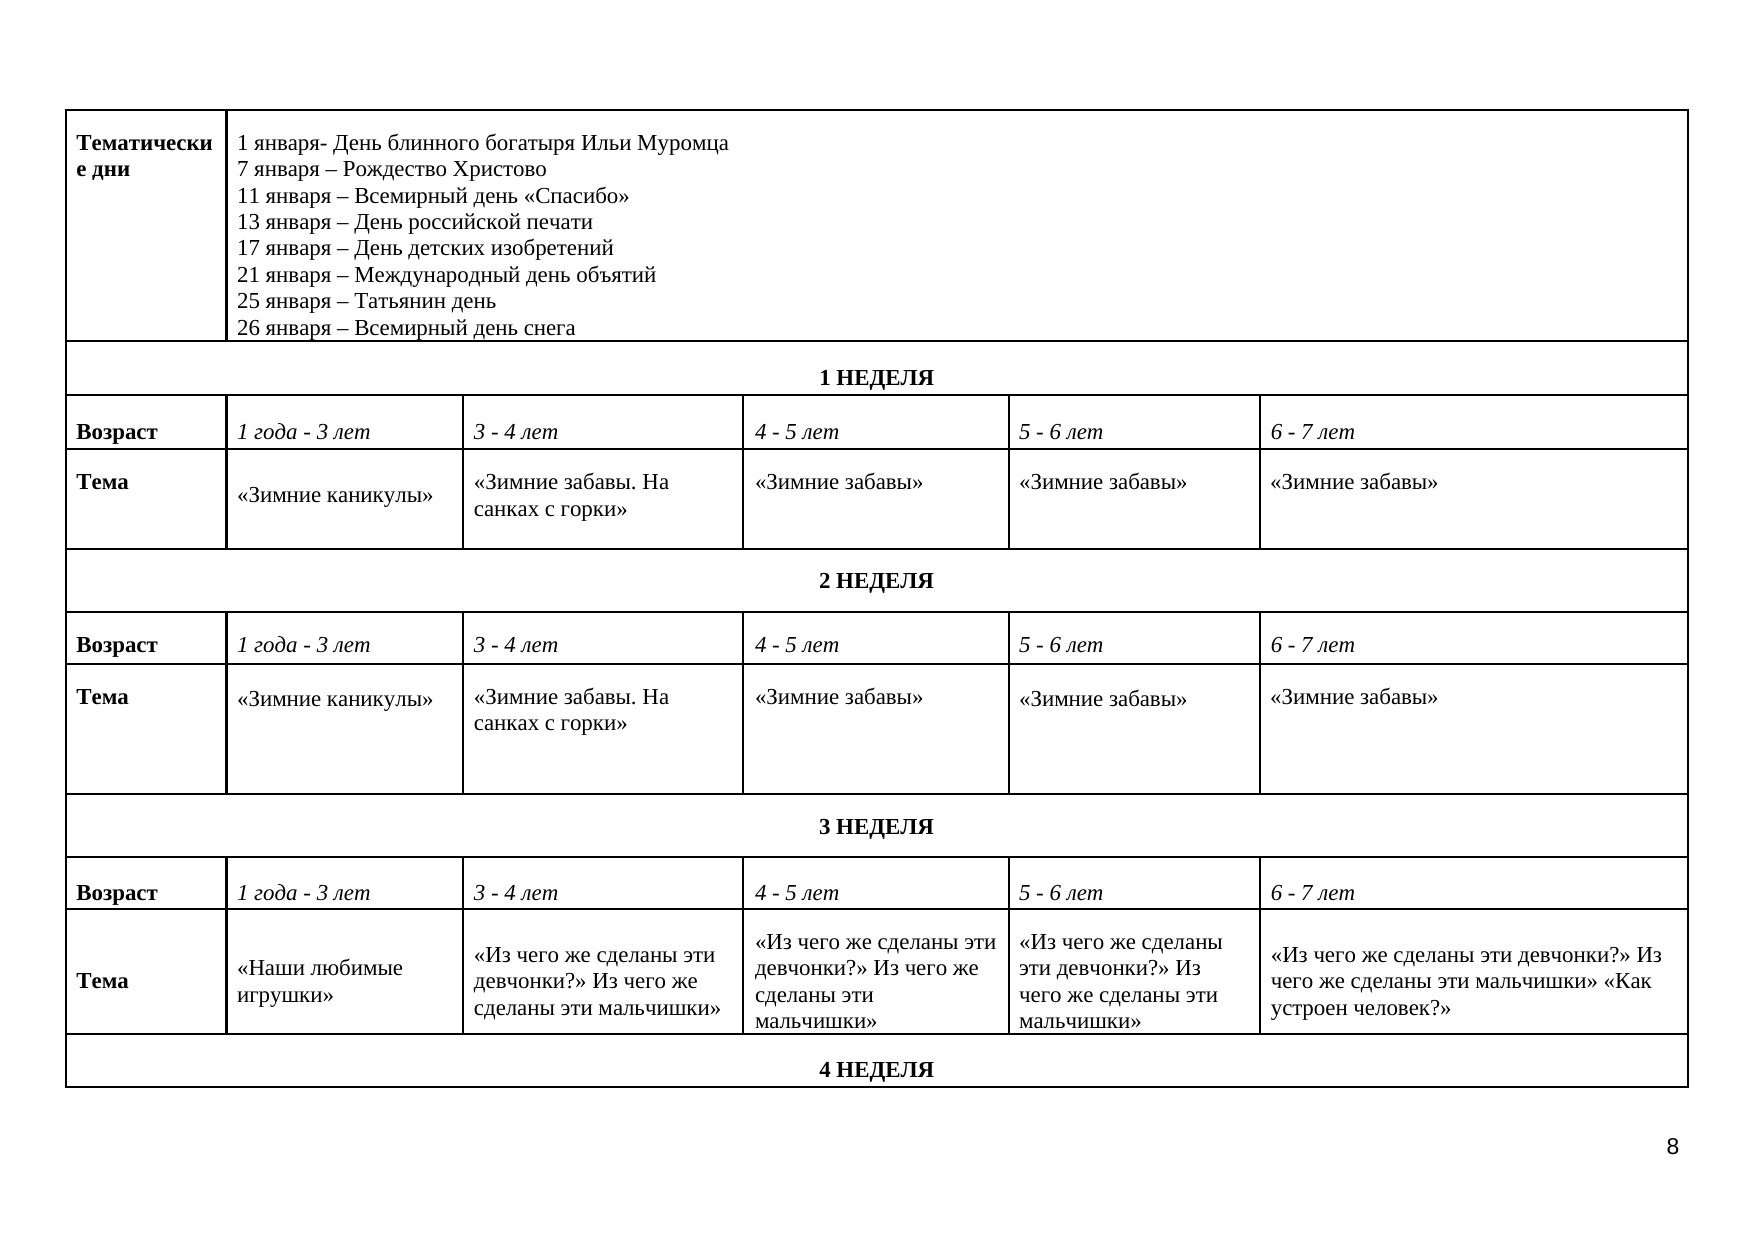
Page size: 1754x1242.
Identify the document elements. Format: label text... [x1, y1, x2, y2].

table_cell Тема [67, 450, 225, 547]
table_cell 1 НЕДЕЛЯ [67, 342, 1687, 394]
table_cell Возраст [67, 613, 225, 663]
table_cell «Зимние забавы» [1261, 450, 1687, 547]
table_cell 4 - 5 лет [744, 396, 1008, 448]
table_cell Тема [67, 665, 225, 793]
table_cell 4 - 5 лет [744, 613, 1008, 663]
table_cell 2 НЕДЕЛЯ [67, 550, 1687, 611]
table_cell 1 года - 3 лет [228, 858, 462, 908]
table_cell Тематические дни [67, 111, 225, 340]
table_cell «Зимние забавы. На санках с горки» [464, 450, 742, 547]
table_cell 1 января- День блинного богатыря Ильи Муромца 7 января – Рождество Христово 11 января – Всемирный день «Спасибо» 13 января – День российской печати 17 января – День детских изобретений 21 января – Международный день объятий 25 января – Татьянин день 26 января – Всемирный день снега [228, 111, 1687, 340]
table_cell «Зимние каникулы» [228, 665, 462, 793]
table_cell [464, 910, 742, 1033]
table_cell 5 - 6 лет [1010, 858, 1259, 908]
table_cell «Зимние забавы» [744, 450, 1008, 547]
table_cell «Наши любимые игрушки» [228, 910, 462, 1033]
table_cell 1 года - 3 лет [228, 396, 462, 448]
table_cell 3 НЕДЕЛЯ [67, 795, 1687, 856]
table_cell 6 - 7 лет [1261, 858, 1687, 908]
table_cell Возраст [67, 396, 225, 448]
table_cell 4 НЕДЕЛЯ [67, 1035, 1687, 1086]
table_cell 3 - 4 лет [464, 613, 742, 663]
table_cell «Зимние забавы» [1010, 450, 1259, 547]
table_cell 3 - 4 лет [464, 396, 742, 448]
table_cell «Зимние забавы» [1261, 665, 1687, 793]
table_cell Тема [67, 910, 225, 1033]
table_cell 5 - 6 лет [1010, 613, 1259, 663]
table_cell 1 года - 3 лет [228, 613, 462, 663]
table_cell 4 - 5 лет [744, 858, 1008, 908]
table_cell 6 - 7 лет [1261, 613, 1687, 663]
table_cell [744, 910, 1008, 1033]
table_cell 6 - 7 лет [1261, 396, 1687, 448]
table_cell «Из чего же сделаны эти девчонки?» Из чего же сделаны эти мальчишки» «Как устроен человек?» [1261, 910, 1687, 1033]
table_cell «Зимние забавы. На санках с горки» [464, 665, 742, 793]
table_cell Возраст [67, 858, 225, 908]
table_cell 5 - 6 лет [1010, 396, 1259, 448]
table_cell «Зимние каникулы» [228, 450, 462, 547]
table_cell 3 - 4 лет [464, 858, 742, 908]
table_cell «Из чего же сделаны эти девчонки?» Из чего же сделаны эти мальчишки» [1010, 910, 1259, 1033]
table_cell «Зимние забавы» [1010, 665, 1259, 793]
table_cell «Зимние забавы» [744, 665, 1008, 793]
